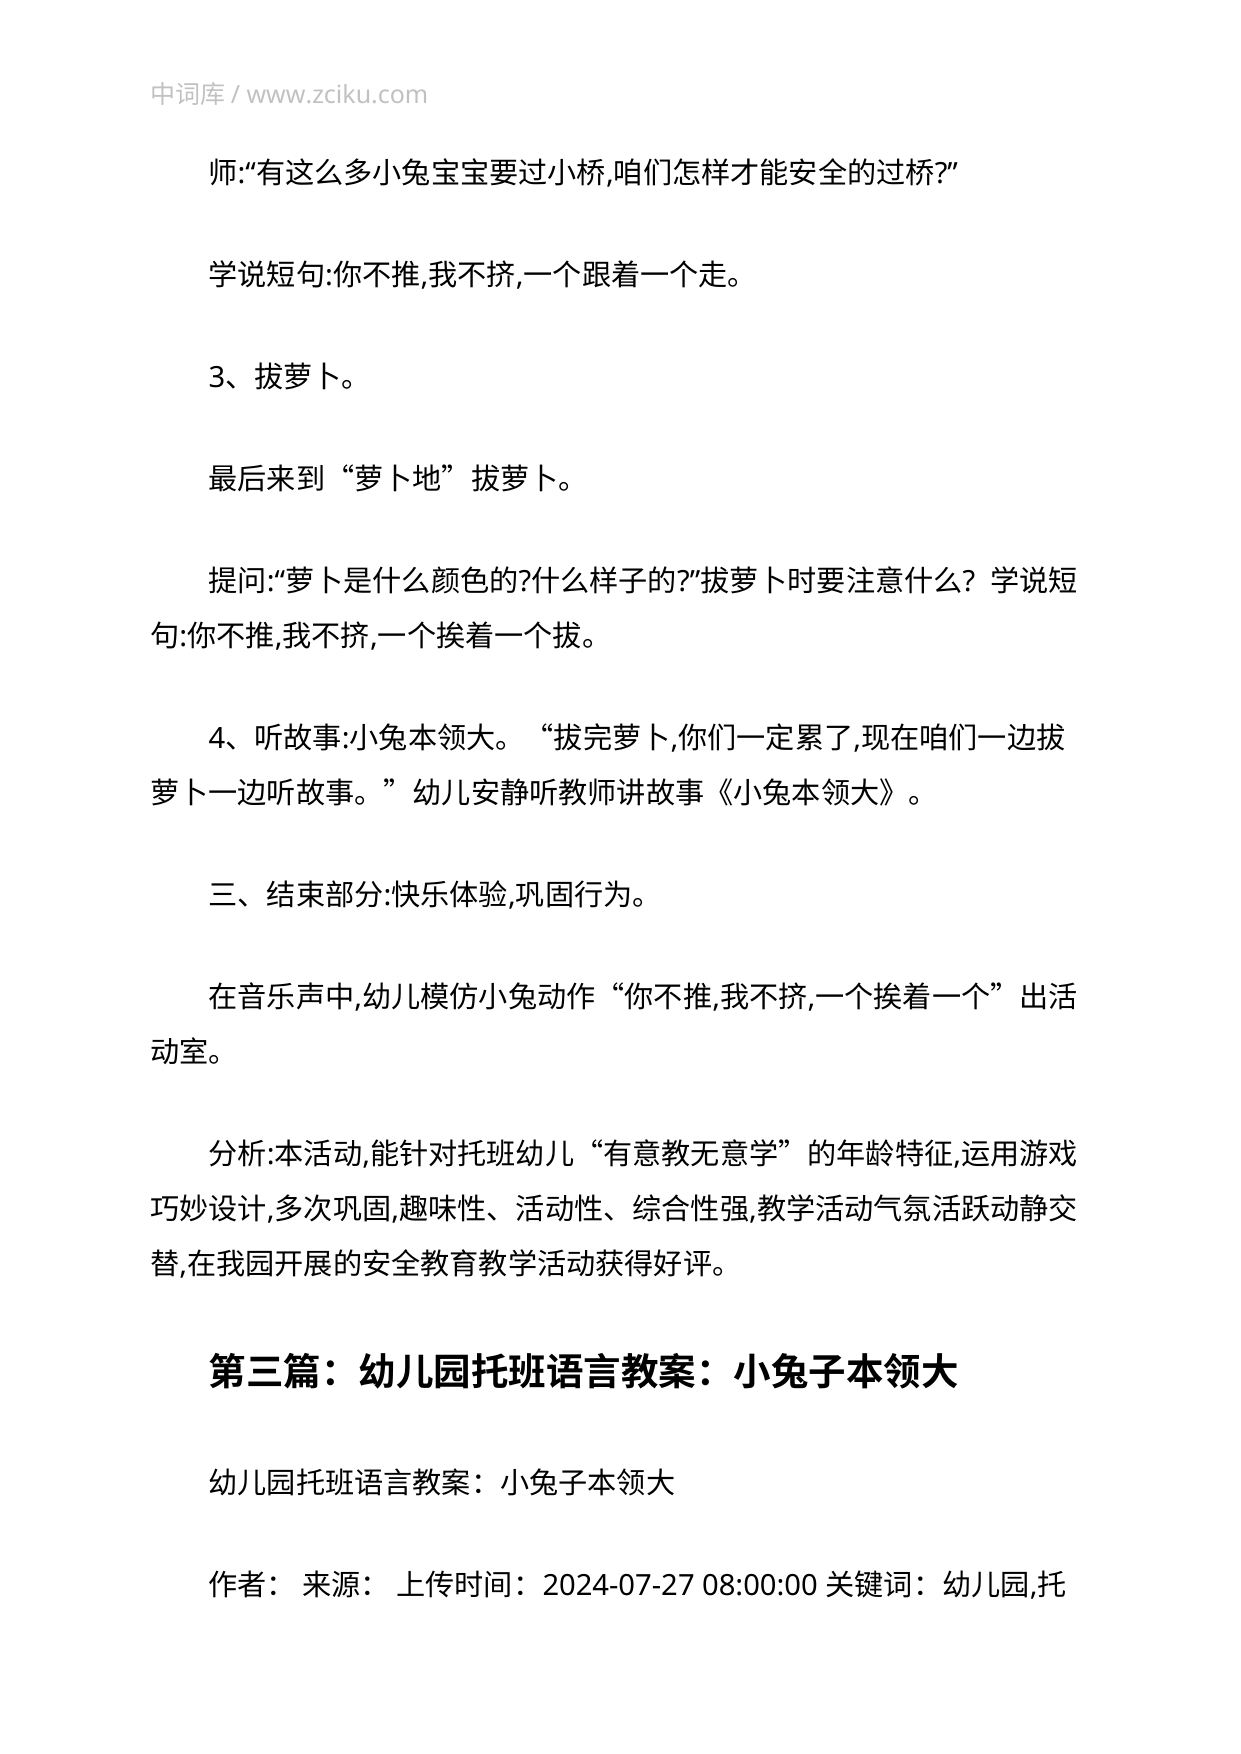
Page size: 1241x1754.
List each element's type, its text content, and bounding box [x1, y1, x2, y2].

text 在音乐声中,幼儿模仿小兔动作“你不推,我不挤,一个挨着一个”出活动室。 [150, 973, 1090, 1071]
text 最后来到“萝卜地”拔萝卜。 [150, 456, 1090, 498]
text 幼儿园托班语言教案：小兔子本领大 [150, 1459, 1090, 1502]
text 第三篇：幼儿园托班语言教案：小兔子本领大 [150, 1342, 1090, 1396]
text 师:“有这么多小兔宝宝要过小桥,咱们怎样才能安全的过桥?” [150, 150, 1090, 192]
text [150, 1561, 1090, 1604]
text 分析:本活动,能针对托班幼儿“有意教无意学”的年龄特征,运用游戏巧妙设计,多次巩固,趣味性、活动性、综合性强,教学活动气氛活跃动静交替,在我园开展的安全教育教学活动获得好评。 [150, 1130, 1090, 1283]
text 4、听故事:小兔本领大。“拔完萝卜,你们一定累了,现在咱们一边拔萝卜一边听故事。”幼儿安静听教师讲故事《小兔本领大》。 [150, 715, 1090, 812]
text 提问:“萝卜是什么颜色的?什么样子的?”拔萝卜时要注意什么? 学说短句:你不推,我不挤,一个挨着一个拔。 [150, 558, 1090, 655]
text 学说短句:你不推,我不挤,一个跟着一个走。 [150, 252, 1090, 294]
text 3、拔萝卜。 [150, 354, 1090, 396]
text 三、结束部分:快乐体验,巩固行为。 [150, 871, 1090, 914]
